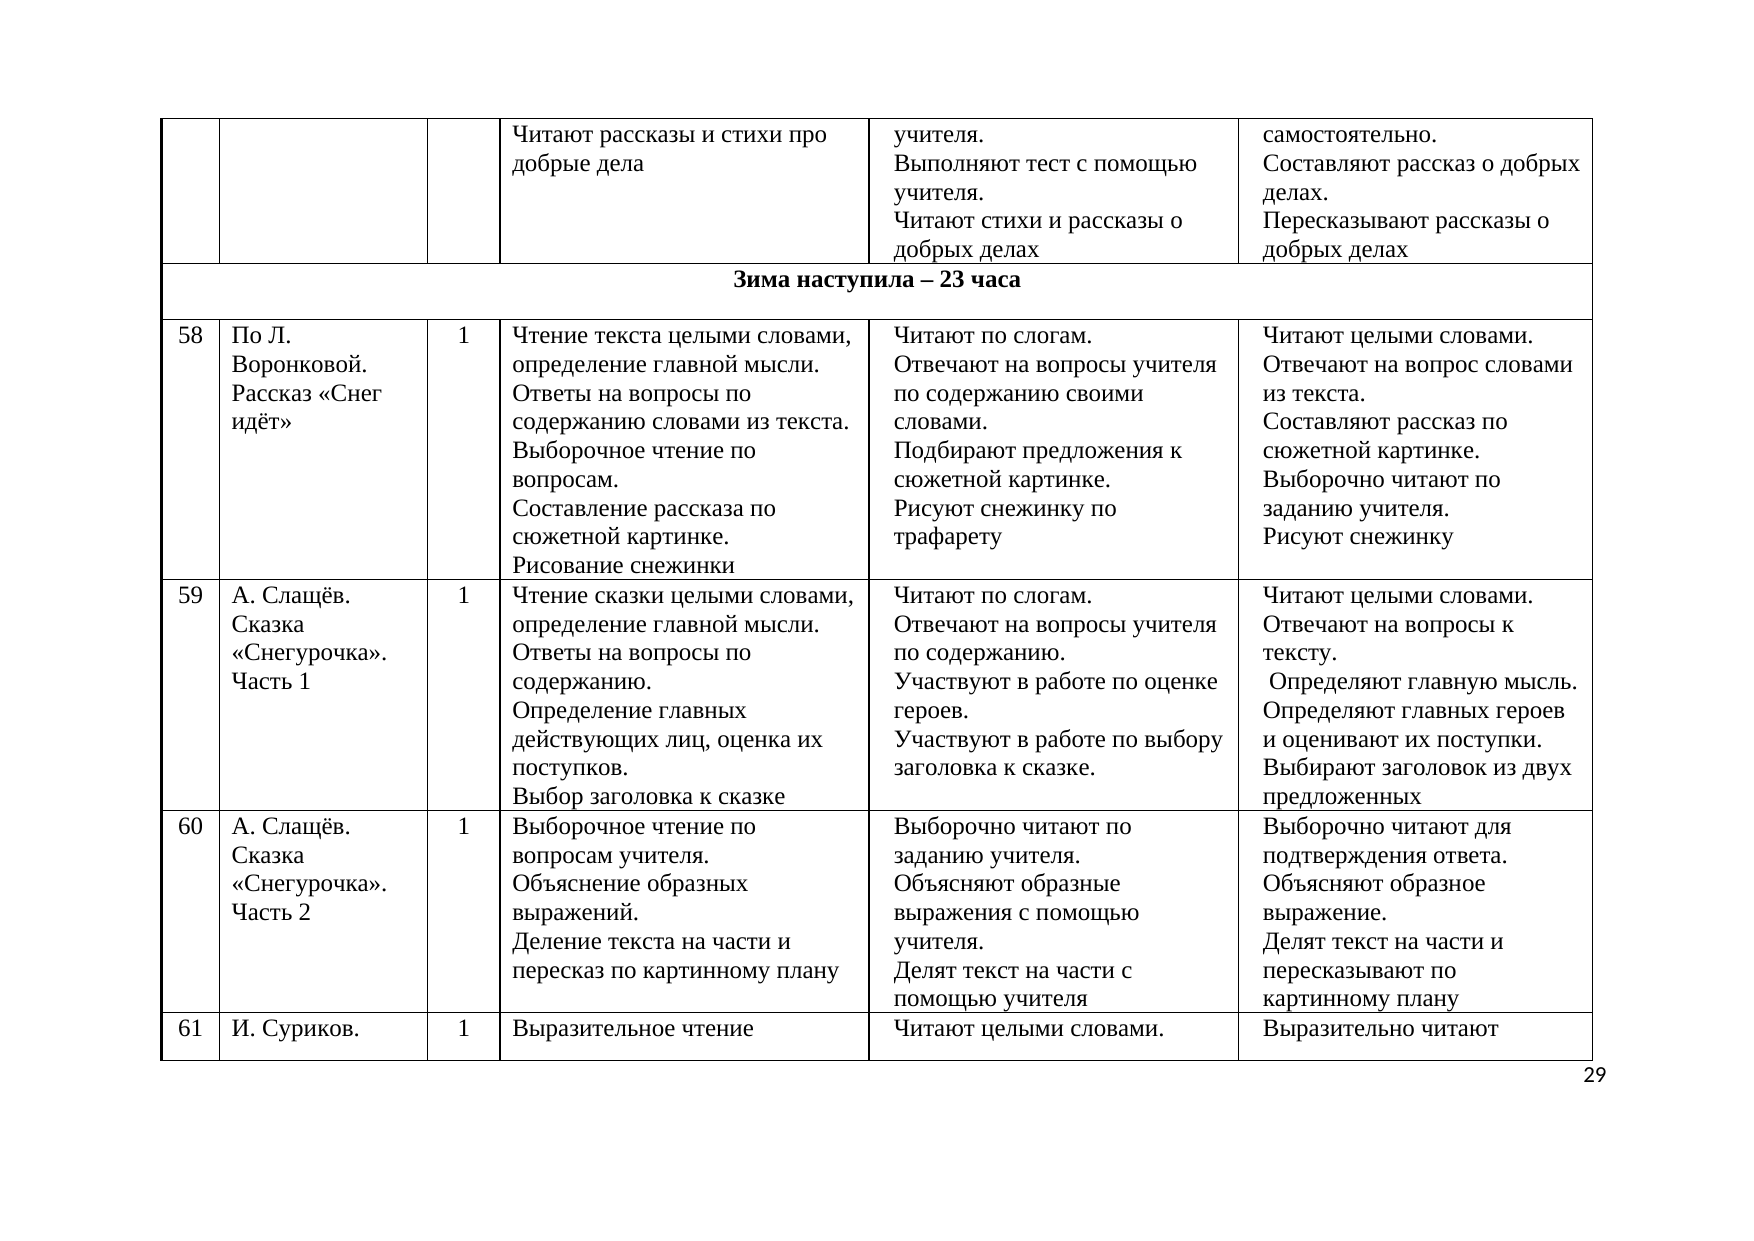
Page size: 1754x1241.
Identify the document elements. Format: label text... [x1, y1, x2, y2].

table_cell 60 [163, 811, 219, 1012]
table_cell 1 [428, 119, 499, 263]
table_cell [220, 1013, 427, 1059]
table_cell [1239, 119, 1592, 263]
table_cell 57 [163, 119, 219, 263]
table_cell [501, 1013, 868, 1059]
table_cell 1 [428, 580, 499, 810]
table_cell 1 [428, 320, 499, 579]
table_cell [1239, 1013, 1592, 1059]
table_cell 59 [163, 580, 219, 810]
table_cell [870, 1013, 1238, 1059]
table_cell Чтение сказки целыми словами, определение главной мысли. Ответы на вопросы по содержанию. Определение главных действующих лиц, оценка их поступков. Выбор заголовка к сказке [501, 580, 868, 810]
table_cell А. Слащёв. Сказка «Снегурочка». Часть 1 [220, 580, 427, 810]
table_cell Читают по слогам. Отвечают на вопросы учителя по содержанию. Участвуют в работе по оценке героев. Участвуют в работе по выбору заголовка к сказке. [870, 580, 1238, 810]
table_cell 58 [163, 320, 219, 579]
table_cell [501, 119, 868, 263]
table_cell 1 [428, 1013, 499, 1059]
table_cell Читают целыми словами. Отвечают на вопрос словами из текста. Составляют рассказ по сюжетной картинке. Выборочно читают по заданию учителя. Рисуют снежинку [1239, 320, 1592, 579]
table_cell Зима наступила – 23 часа [163, 264, 1592, 319]
table_cell 61 [163, 1013, 219, 1059]
table_cell По Л. Воронковой. Рассказ «Снег идёт» [220, 320, 427, 579]
table_cell Выборочно читают для подтверждения ответа. Объясняют образное выражение. Делят текст на части и пересказывают по картинному плану [1239, 811, 1592, 1012]
table_cell А. Слащёв. Сказка «Снегурочка». Часть 2 [220, 811, 427, 1012]
table_cell 1 [428, 811, 499, 1012]
table_cell Чтение текста целыми словами, определение главной мысли. Ответы на вопросы по содержанию словами из текста. Выборочное чтение по вопросам. Составление рассказа по сюжетной картинке. Рисование снежинки [501, 320, 868, 579]
table_cell Выборочно читают по заданию учителя. Объясняют образные выражения с помощью учителя. Делят текст на части с помощью учителя [870, 811, 1238, 1012]
table_cell Читают целыми словами. Отвечают на вопросы к тексту. Определяют главную мысль. Определяют главных героев и оценивают их поступки. Выбирают заголовок из двух предложенных [1239, 580, 1592, 810]
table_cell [870, 119, 1238, 263]
table_cell Читают по слогам. Отвечают на вопросы учителя по содержанию своими словами. Подбирают предложения к сюжетной картинке. Рисуют снежинку по трафарету [870, 320, 1238, 579]
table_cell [220, 119, 427, 263]
table_cell Выборочное чтение по вопросам учителя. Объяснение образных выражений. Деление текста на части и пересказ по картинному плану [501, 811, 868, 1012]
